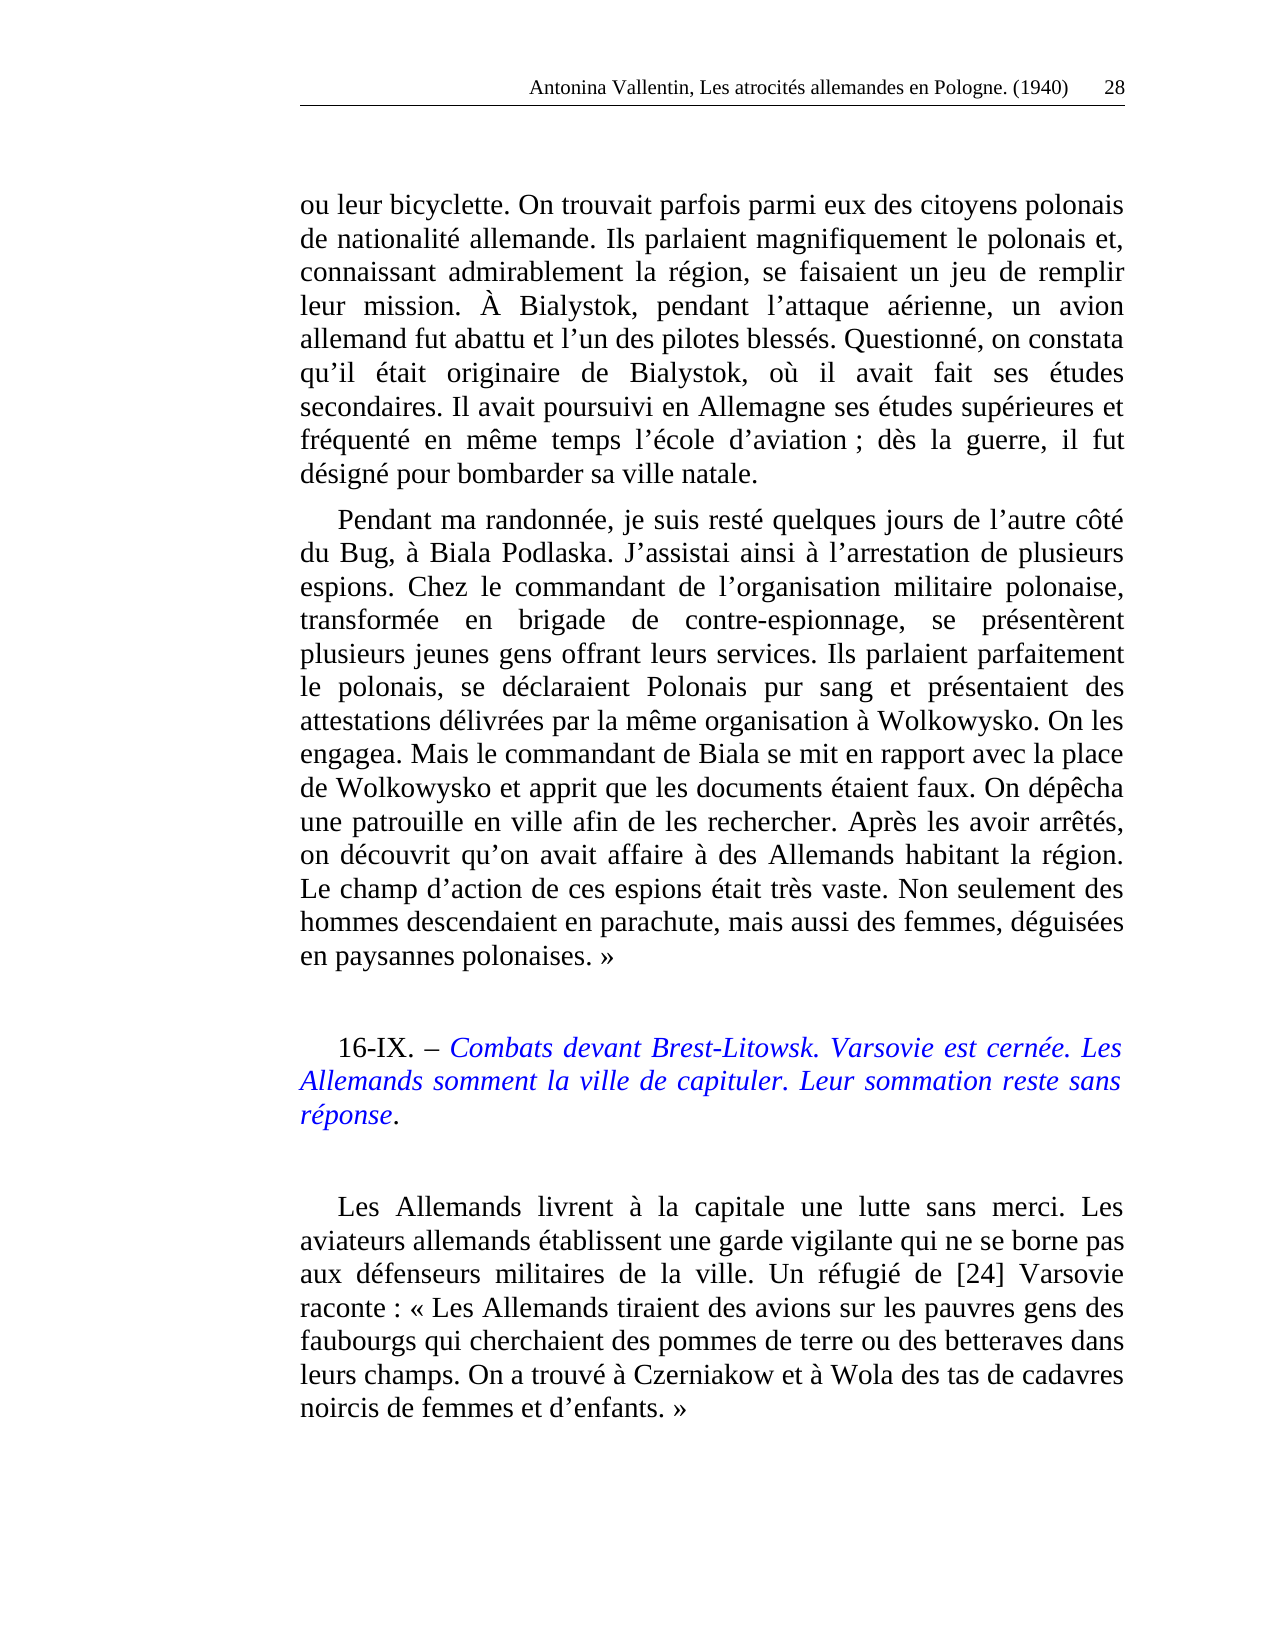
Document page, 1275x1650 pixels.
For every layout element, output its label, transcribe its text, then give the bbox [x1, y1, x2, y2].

text 16-IX. – Combats devant Brest-Litowsk. Varsovie est cernée. Les Allemands somment la ville de capituler. Leur sommation reste sans réponse. [300, 1030, 1125, 1131]
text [300, 187, 1125, 489]
text Les Allemands livrent à la capitale une lutte sans merci. Les aviateurs allemands établissent une garde vigilante qui ne se borne pas aux défenseurs militaires de la ville. Un réfugié de [24] Varsovie raconte : « Les Allemands tiraient des avions sur les pauvres gens des faubourgs qui cherchaient des pommes de terre ou des betteraves dans leurs champs. On a trouvé à Czerniakow et à Wola des tas de cadavres noircis de femmes et d’enfants. » [300, 1189, 1125, 1424]
text Pendant ma randonnée, je suis resté quelques jours de l’autre côté du Bug, à Biala Podlaska. J’assistai ainsi à l’arrestation de plusieurs espions. Chez le commandant de l’organisation militaire polonaise, transformée en brigade de contre-espionnage, se présentèrent plusieurs jeunes gens offrant leurs services. Ils parlaient parfaitement le polonais, se déclaraient Polonais pur sang et présentaient des attestations délivrées par la même organisation à Wolkowysko. On les engagea. Mais le commandant de Biala se mit en rapport avec la place de Wolkowysko et apprit que les documents étaient faux. On dépêcha une patrouille en ville afin de les rechercher. Après les avoir arrêtés, on découvrit qu’on avait affaire à des Allemands habitant la région. Le champ d’action de ces espions était très vaste. Non seulement des hommes descendaient en parachute, mais aussi des femmes, déguisées en paysannes polonaises. » [300, 502, 1125, 971]
